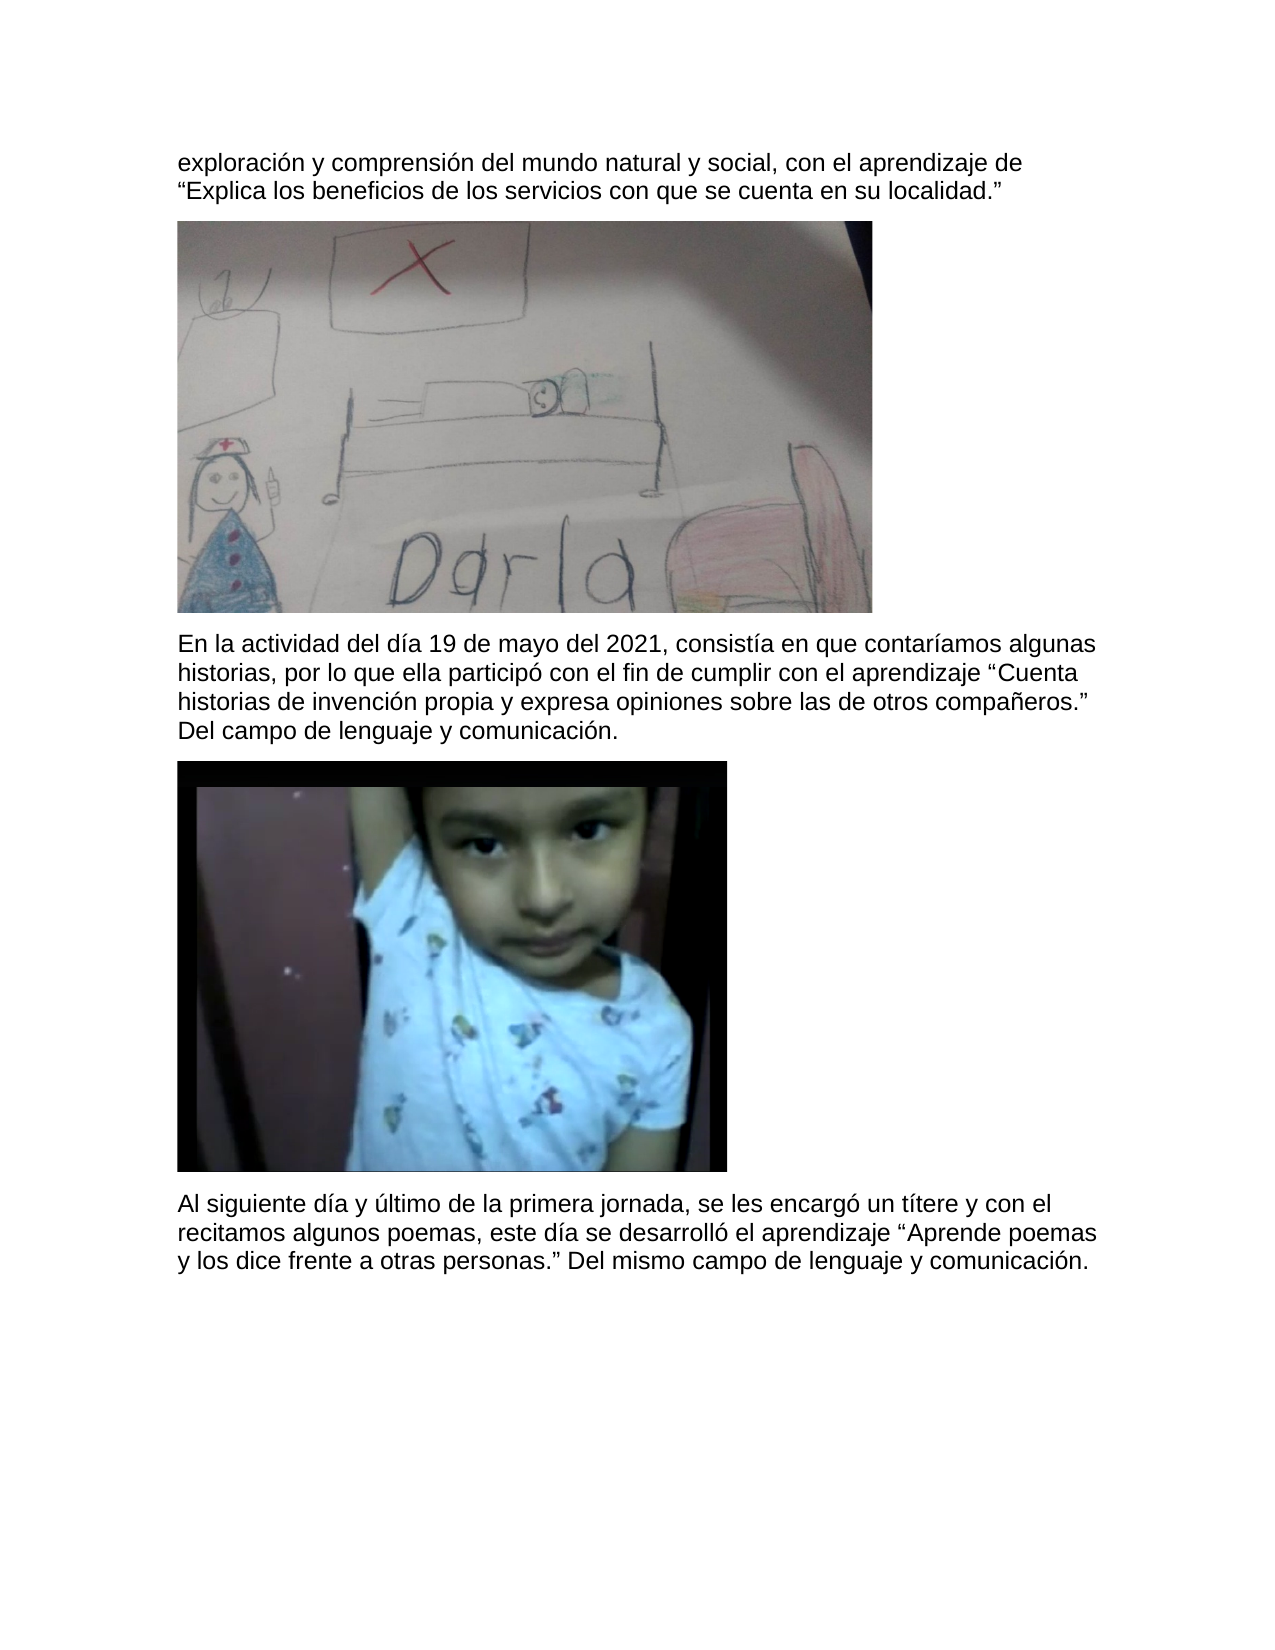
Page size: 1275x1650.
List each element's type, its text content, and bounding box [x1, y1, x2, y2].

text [177, 148, 1098, 205]
picture [177, 221, 873, 613]
text Al siguiente día y último de la primera jornada, se les encargó un títere y con el recitamos algunos poemas, este día se desarrolló el aprendizaje “Aprende poemas y los dice frente a otras personas.” Del mismo campo de lenguaje y comunicación. [177, 1189, 1098, 1275]
text En la actividad del día 19 de mayo del 2021, consistía en que contaríamos algunas historias, por lo que ella participó con el fin de cumplir con el aprendizaje “Cuenta historias de invención propia y expresa opiniones sobre las de otros compañeros.” Del campo de lenguaje y comunicación. [177, 629, 1098, 744]
